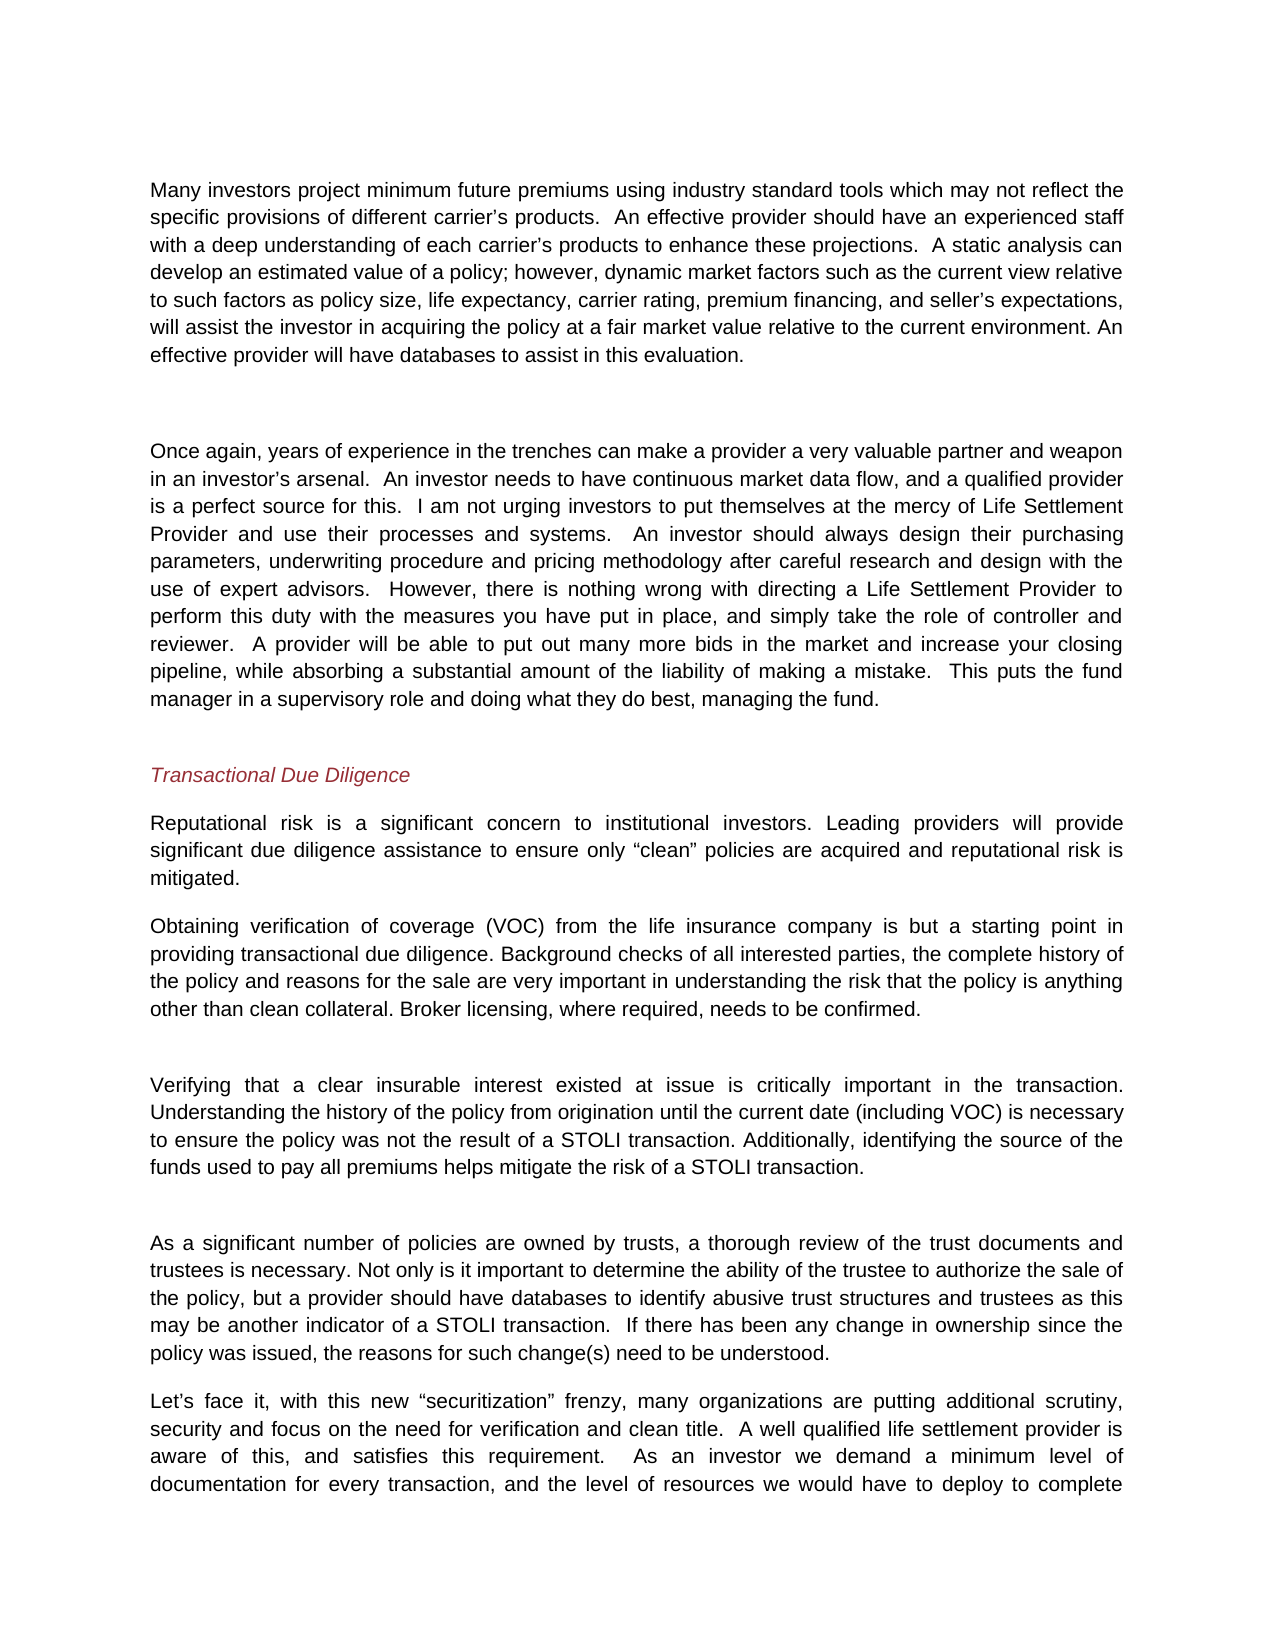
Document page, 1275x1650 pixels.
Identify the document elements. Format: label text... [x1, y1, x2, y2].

text Once again, years of experience in the trenches can make a provider a very valuable partner and weapon in an investor’s arsenal. An investor needs to have continuous market data flow, and a qualified provider is a perfect source for this. I am not urging investors to put themselves at the mercy of Life Settlement Provider and use their processes and systems. An investor should always design their purchasing parameters, underwriting procedure and pricing methodology after careful research and design with the use of expert advisors. However, there is nothing wrong with directing a Life Settlement Provider to perform this duty with the measures you have put in place, and simply take the role of controller and reviewer. A provider will be able to put out many more bids in the market and increase your closing pipeline, while absorbing a substantial amount of the liability of making a mistake. This puts the fund manager in a supervisory role and doing what they do best, managing the fund. [150, 439, 1125, 711]
text As a significant number of policies are owned by trusts, a thorough review of the trust documents and trustees is necessary. Not only is it important to determine the ability of the trustee to authorize the sale of the policy, but a provider should have databases to identify abusive trust structures and trustees as this may be another indicator of a STOLI transaction. If there has been any change in ownership since the policy was issued, the reasons for such change(s) need to be understood. [150, 1203, 1125, 1365]
text Verifying that a clear insurable interest existed at issue is critically important in the transaction. Understanding the history of the policy from origination until the current date (including VOC) is necessary to ensure the policy was not the result of a STOLI transaction. Additionally, identifying the source of the funds used to pay all premiums helps mitigate the risk of a STOLI transaction. [150, 1045, 1125, 1179]
text Obtaining verification of coverage (VOC) from the life insurance company is but a starting point in providing transactional due diligence. Background checks of all interested parties, the complete history of the policy and reasons for the sale are very important in understanding the risk that the policy is anything other than clean collateral. Broker licensing, where required, needs to be confirmed. [150, 914, 1125, 1021]
text Reputational risk is a significant concern to institutional investors. Leading providers will provide significant due diligence assistance to ensure only “clean” policies are acquired and reputational risk is mitigated. [150, 811, 1125, 890]
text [150, 1389, 1125, 1496]
text Transactional Due Diligence [150, 735, 1125, 786]
text Many investors project minimum future premiums using industry standard tools which may not reflect the specific provisions of different carrier’s products. An effective provider should have an experienced staff with a deep understanding of each carrier’s products to enhance these projections. A static analysis can develop an estimated value of a policy; however, dynamic market factors such as the current view relative to such factors as policy size, life expectancy, carrier rating, premium financing, and seller’s expectations, will assist the investor in acquiring the policy at a fair market value relative to the current environment. An effective provider will have databases to assist in this evaluation. [150, 150, 1125, 366]
